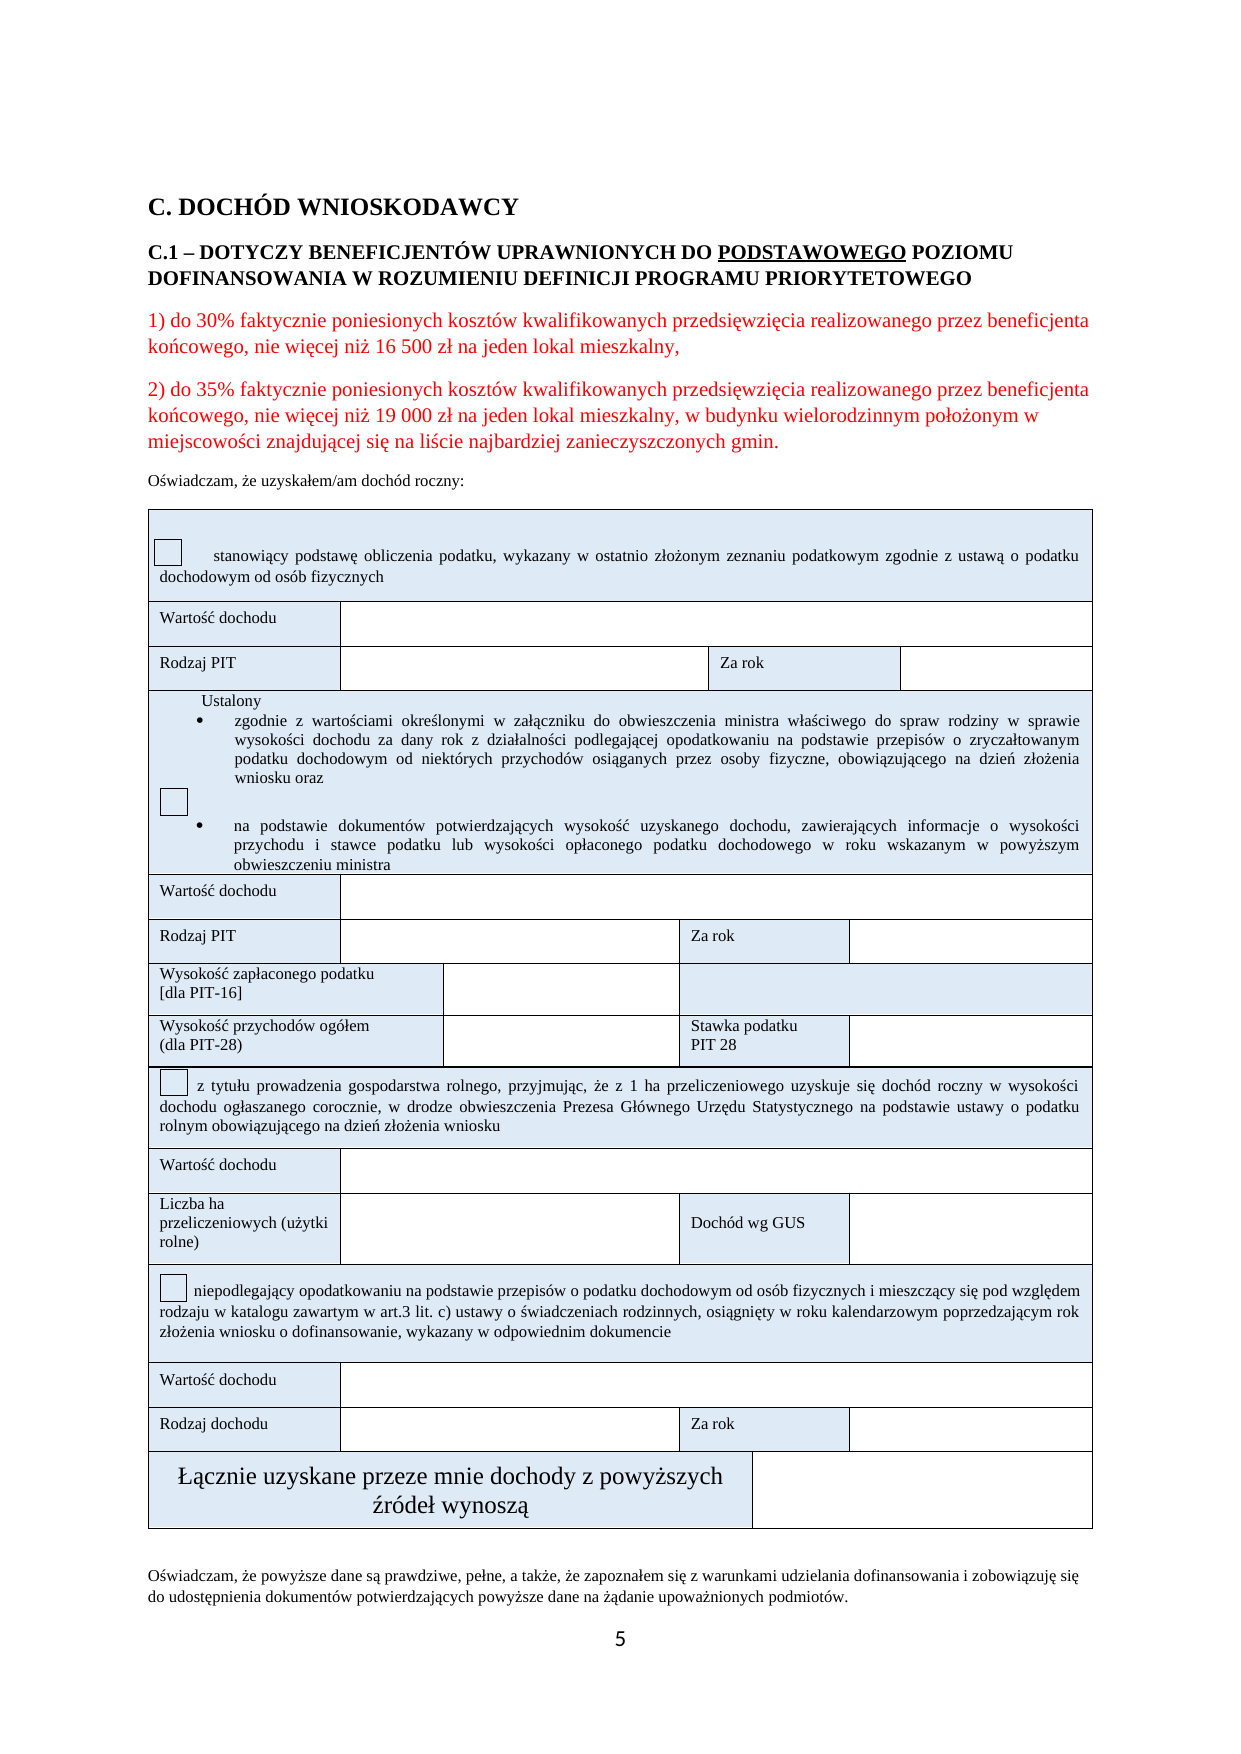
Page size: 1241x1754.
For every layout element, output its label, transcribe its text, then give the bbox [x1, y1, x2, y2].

text 2) do 35% faktycznie poniesionych kosztów kwalifikowanych przedsięwzięcia realizowanego przez beneficjenta końcowego, nie więcej niż 19 000 zł na jeden lokal mieszkalny, w budynku wielorodzinnym położonym w miejscowości znajdującej się na liście najbardziej zanieczyszczonych gmin. [148, 377, 1093, 453]
table_cell Wysokość przychodów ogółem (dla PIT-28) [149, 1016, 443, 1066]
table_cell Stawka podatku PIT 28 [680, 1016, 849, 1066]
table_cell niepodlegający opodatkowaniu na podstawie przepisów o podatku dochodowym od osób fizycznych i mieszczący się pod względem rodzaju w katalogu zawartym w art.3 lit. c) ustawy o świadczeniach rodzinnych, osiągnięty w roku kalendarzowym poprzedzającym rok złożenia wniosku o dofinansowanie, wykazany w odpowiednim dokumencie [149, 1265, 1092, 1362]
table_cell [901, 647, 1092, 690]
table_cell Dochód wg GUS [680, 1194, 849, 1263]
table_header stanowiący podstawę obliczenia podatku, wykazany w ostatnio złożonym zeznaniu podatkowym zgodnie z ustawą o podatku dochodowym od osób fizycznych [149, 510, 1092, 601]
table_cell [341, 875, 1092, 918]
table_cell [680, 964, 1092, 1014]
table_cell Wartość dochodu [149, 875, 340, 918]
table_cell [444, 1016, 679, 1066]
table_cell z tytułu prowadzenia gospodarstwa rolnego, przyjmując, że z 1 ha przeliczeniowego uzyskuje się dochód roczny w wysokości dochodu ogłaszanego corocznie, w drodze obwieszczenia Prezesa Głównego Urzędu Statystycznego na podstawie ustawy o podatku rolnym obowiązującego na dzień złożenia wniosku [149, 1068, 1092, 1147]
table_cell [753, 1452, 1092, 1527]
table_cell [341, 1408, 679, 1451]
table_cell [444, 964, 679, 1014]
table_cell Za rok [680, 1408, 849, 1451]
table_cell Ustalony zgodnie z wartościami określonymi w załączniku do obwieszczenia ministra właściwego do spraw rodziny w sprawie wysokości dochodu za dany rok z działalności podlegającej opodatkowaniu na podstawie przepisów o zryczałtowanym podatku dochodowym od niektórych przychodów osiąganych przez osoby fizyczne, obowiązującego na dzień złożenia wniosku oraz na podstawie dokumentów potwierdzających wysokość uzyskanego dochodu, zawierających informacje o wysokości przychodu i stawce podatku lub wysokości opłaconego podatku dochodowego w roku wskazanym w powyższym obwieszczeniu ministra [149, 691, 1092, 873]
table_cell Wartość dochodu [149, 602, 340, 646]
text 1) do 30% faktycznie poniesionych kosztów kwalifikowanych przedsięwzięcia realizowanego przez beneficjenta końcowego, nie więcej niż 16 500 zł na jeden lokal mieszkalny, [148, 308, 1093, 358]
text Oświadczam, że powyższe dane są prawdziwe, pełne, a także, że zapoznałem się z warunkami udzielania dofinansowania i zobowiązuję się do udostępnienia dokumentów potwierdzających powyższe dane na żądanie upoważnionych podmiotów. [148, 1566, 1093, 1606]
table_cell [341, 1363, 1092, 1407]
text C.1 – DOTYCZY BENEFICJENTÓW UPRAWNIONYCH DO PODSTAWOWEGO POZIOMU DOFINANSOWANIA W ROZUMIENIU DEFINICJI PROGRAMU PRIORYTETOWEGO [148, 240, 1093, 290]
text C. DOCHÓD WNIOSKODAWCY [148, 192, 1093, 221]
table_cell [341, 602, 1092, 646]
table_cell [341, 1194, 679, 1263]
table_cell [850, 920, 1092, 963]
table_cell Za rok [709, 647, 900, 690]
table_cell Rodzaj PIT [149, 920, 340, 963]
table_cell Wartość dochodu [149, 1363, 340, 1407]
table_cell Łącznie uzyskane przeze mnie dochody z powyższych źródeł wynoszą [149, 1452, 752, 1527]
table_cell [850, 1408, 1092, 1451]
table_cell [850, 1016, 1092, 1066]
table_cell Rodzaj dochodu [149, 1408, 340, 1451]
table_cell [850, 1194, 1092, 1263]
table_cell [341, 920, 679, 963]
table_cell Liczba ha przeliczeniowych (użytki rolne) [149, 1194, 340, 1263]
table_cell [341, 1149, 1092, 1192]
table_cell Rodzaj PIT [149, 647, 340, 690]
table_cell Wartość dochodu [149, 1149, 340, 1192]
table_cell [341, 647, 708, 690]
table_cell Za rok [680, 920, 849, 963]
text Oświadczam, że uzyskałem/am dochód roczny: [148, 471, 1093, 490]
table_cell Wysokość zapłaconego podatku [dla PIT-16] [149, 964, 443, 1014]
